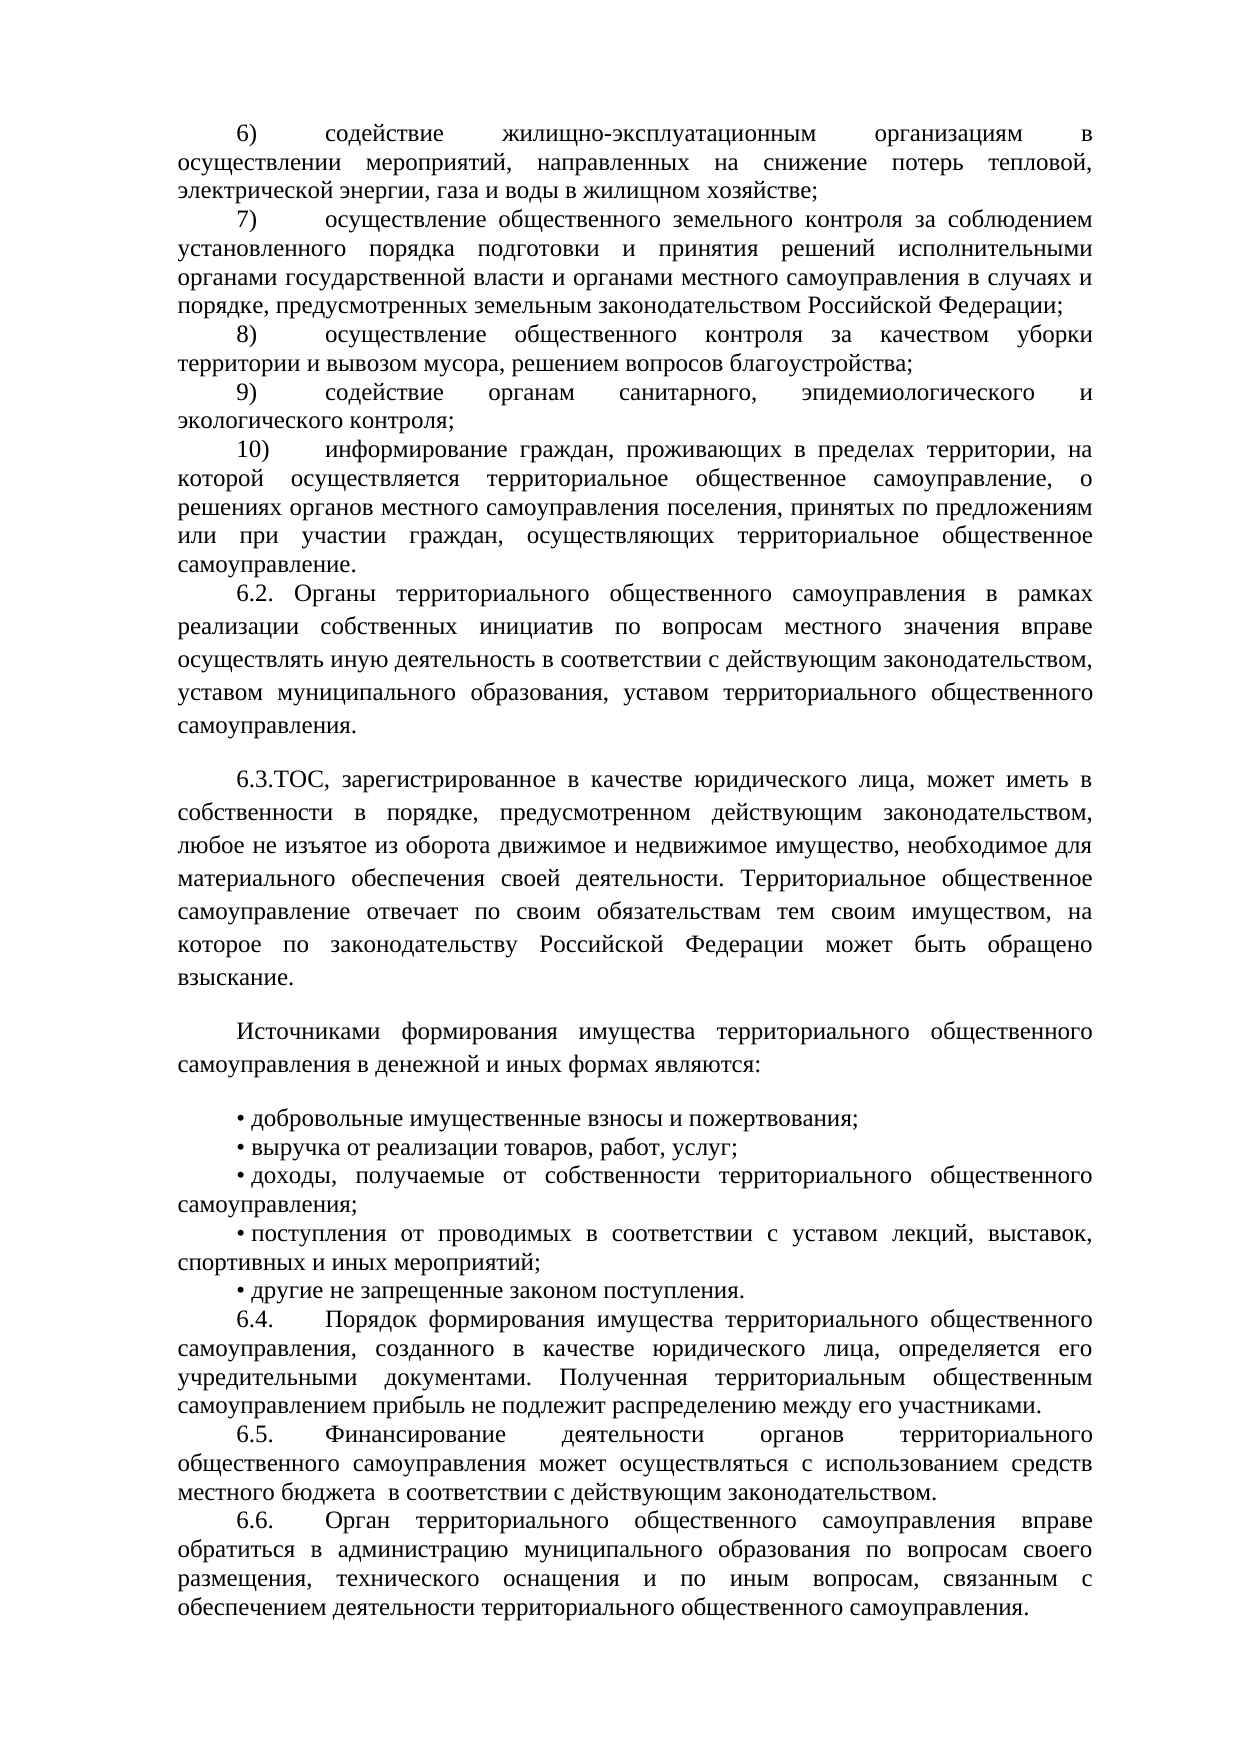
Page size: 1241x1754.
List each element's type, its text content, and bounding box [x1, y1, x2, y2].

list поступления от проводимых в соответствии с уставом лекций, выставок, спортивных и иных мероприятий; [177, 1218, 1093, 1275]
list выручка от реализации товаров, работ, услуг; [177, 1132, 1093, 1160]
list добровольные имущественные взносы и пожертвования; [177, 1103, 1093, 1132]
list другие не запрещенные законом поступления. [177, 1275, 1093, 1304]
list Порядок формирования имущества территориального общественного самоуправления, созданного в качестве юридического лица, определяется его учредительными документами. Полученная территориальным общественным самоуправлением прибыль не подлежит распределению между его участниками. [177, 1304, 1093, 1419]
list осуществление общественного контроля за качеством уборки территории и вывозом мусора, решением вопросов благоустройства; [177, 319, 1093, 377]
list осуществление общественного земельного контроля за соблюдением установленного порядка подготовки и принятия решений исполнительными органами государственной власти и органами местного самоуправления в случаях и порядке, предусмотренных земельным законодательством Российской Федерации; [177, 204, 1093, 319]
list содействие органам санитарного, эпидемиологического и экологического контроля; [177, 377, 1093, 434]
list Орган территориального общественного самоуправления вправе обратиться в администрацию муниципального образования по вопросам своего размещения, технического оснащения и по иным вопросам, связанным с обеспечением деятельности территориального общественного самоуправления. [177, 1505, 1093, 1620]
list информирование граждан, проживающих в пределах территории, на которой осуществляется территориальное общественное самоуправление, о решениях органов местного самоуправления поселения, принятых по предложениям или при участии граждан, осуществляющих территориальное общественное самоуправление. [177, 434, 1093, 578]
list доходы, получаемые от собственности территориального общественного самоуправления; [177, 1160, 1093, 1218]
text Источниками формирования имущества территориального общественного самоуправления в денежной и иных формах являются: [177, 1016, 1093, 1078]
text 6.2. Органы территориального общественного самоуправления в рамках реализации собственных инициатив по вопросам местного значения вправе осуществлять иную деятельность в соответствии с действующим законодательством, уставом муниципального образования, уставом территориального общественного самоуправления. [177, 578, 1094, 739]
list Финансирование деятельности органов территориального общественного самоуправления может осуществляться с использованием средств местного бюджета в соответствии с действующим законодательством. [177, 1419, 1093, 1505]
text 6.3.ТОС, зарегистрированное в качестве юридического лица, может иметь в собственности в порядке, предусмотренном действующим законодательством, любое не изъятое из оборота движимое и недвижимое имущество, необходимое для материального обеспечения своей деятельности. Территориальное общественное самоуправление отвечает по своим обязательствам тем своим имуществом, на которое по законодательству Российской Федерации может быть обращено взыскание. [177, 764, 1093, 991]
list содействие жилищно-эксплуатационным организациям в осуществлении мероприятий, направленных на снижение потерь тепловой, электрической энергии, газа и воды в жилищном хозяйстве; [177, 118, 1093, 204]
